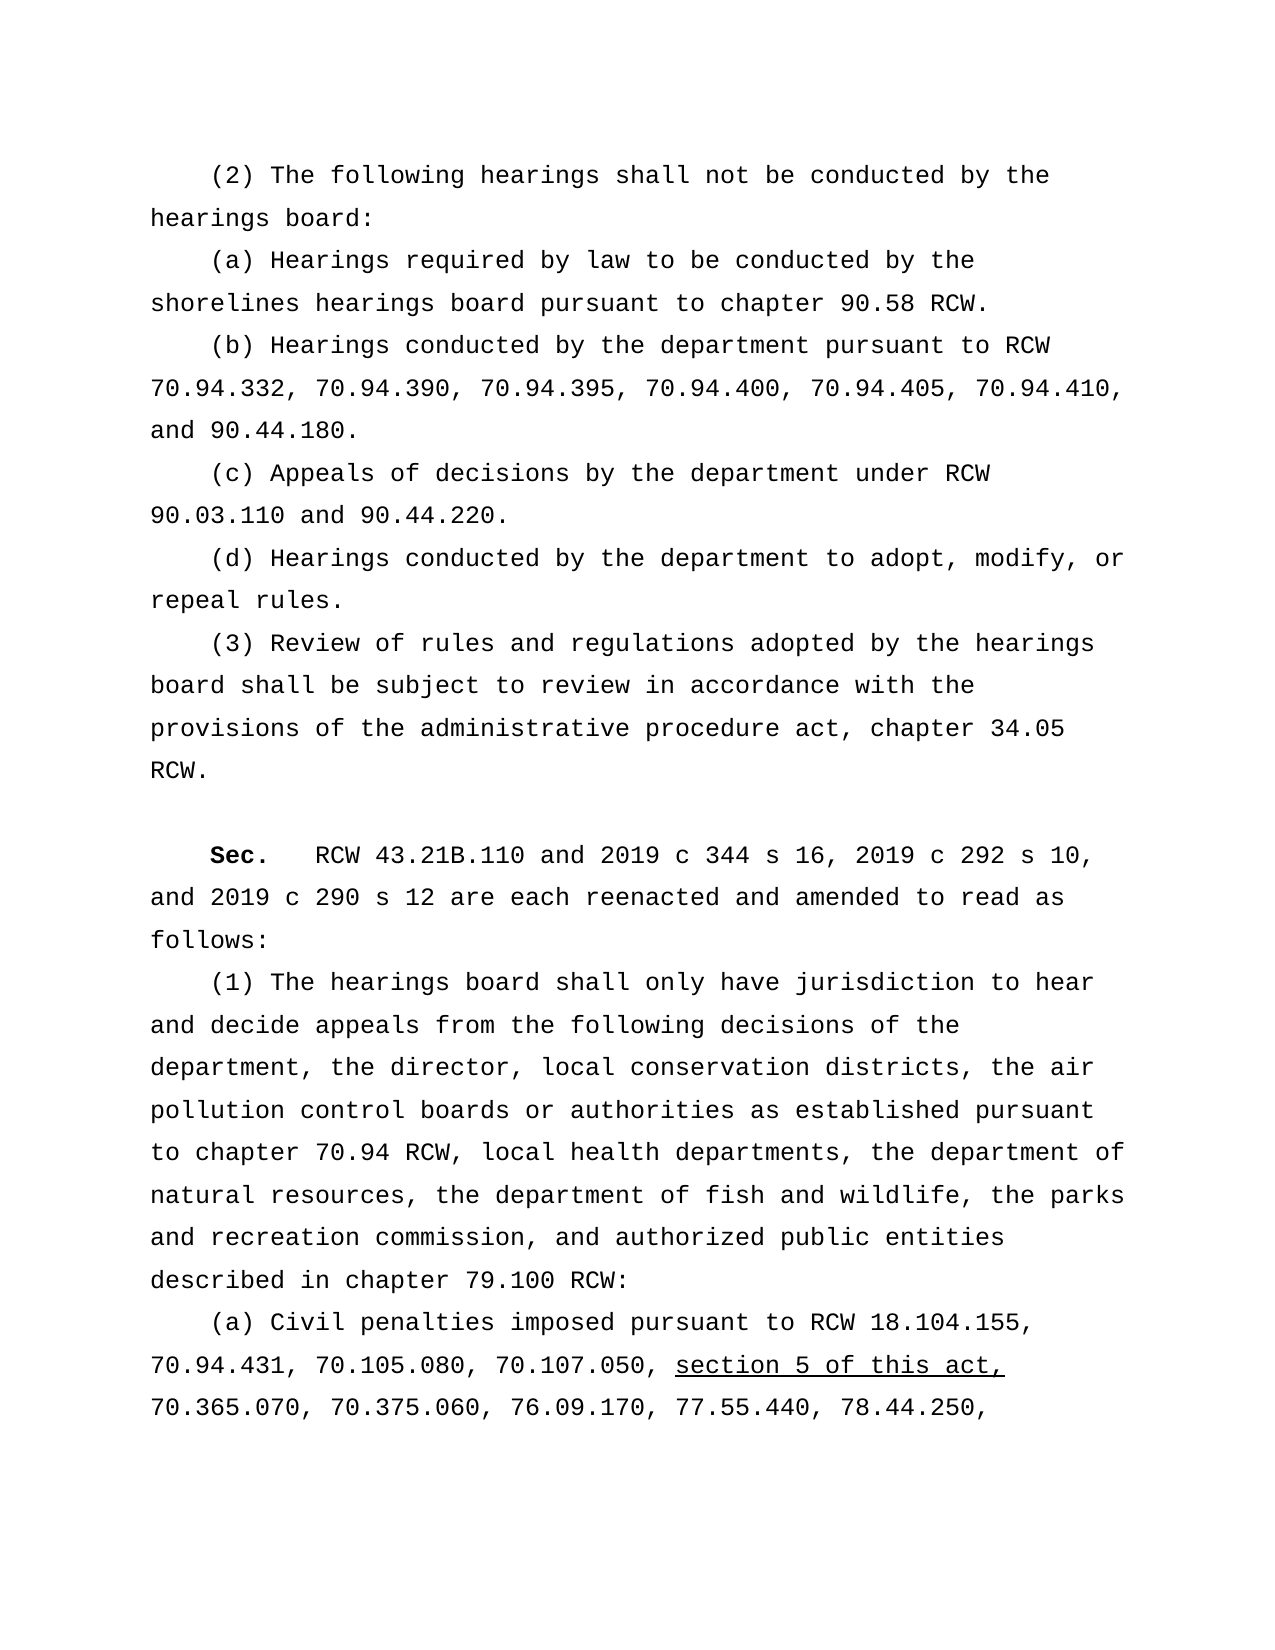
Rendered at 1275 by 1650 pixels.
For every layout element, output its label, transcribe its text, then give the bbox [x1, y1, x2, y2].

text Sec. RCW 43.21B.110 and 2019 c 344 s 16, 2019 c 292 s 10, and 2019 c 290 s 12 are each reenacted and amended to read as follows: [150, 829, 1125, 957]
text (3) Review of rules and regulations adopted by the hearings board shall be subject to review in accordance with the provisions of the administrative procedure act, chapter 34.05 RCW. [150, 617, 1125, 787]
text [150, 1297, 1125, 1424]
text (c) Appeals of decisions by the department under RCW 90.03.110 and 90.44.220. [150, 447, 1125, 532]
text (d) Hearings conducted by the department to adopt, modify, or repeal rules. [150, 532, 1125, 617]
text (1) The hearings board shall only have jurisdiction to hear and decide appeals from the following decisions of the department, the director, local conservation districts, the air pollution control boards or authorities as established pursuant to chapter 70.94 RCW, local health departments, the department of natural resources, the department of fish and wildlife, the parks and recreation commission, and authorized public entities described in chapter 79.100 RCW: [150, 957, 1125, 1297]
text (2) The following hearings shall not be conducted by the hearings board: [150, 150, 1125, 235]
text (b) Hearings conducted by the department pursuant to RCW 70.94.332, 70.94.390, 70.94.395, 70.94.400, 70.94.405, 70.94.410, and 90.44.180. [150, 320, 1125, 447]
text (a) Hearings required by law to be conducted by the shorelines hearings board pursuant to chapter 90.58 RCW. [150, 235, 1125, 320]
